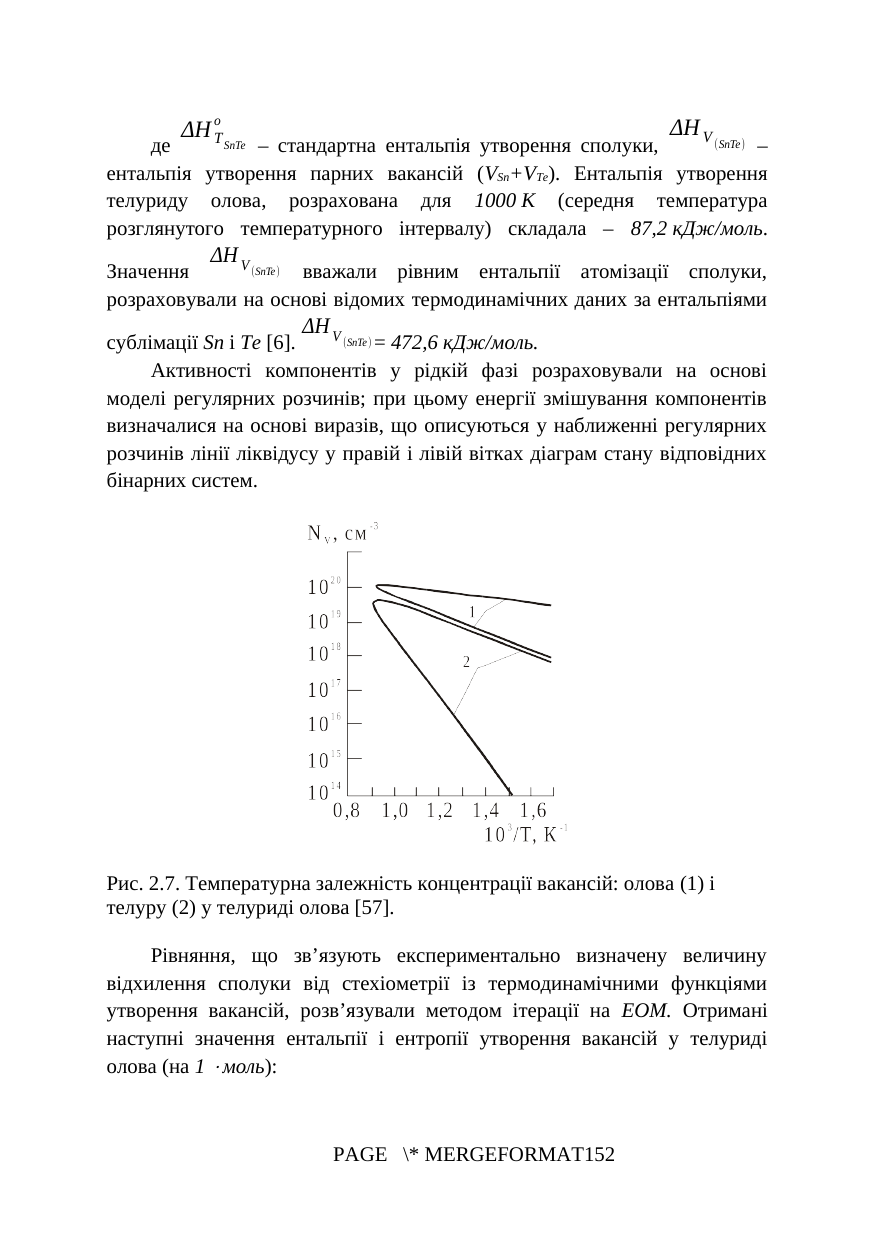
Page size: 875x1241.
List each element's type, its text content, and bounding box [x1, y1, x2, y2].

text де – стандартна ентальпія утворення сполуки, – ентальпія утворення парних вакансій (VSn+VTe). Ентальпія утворення телуриду олова, розрахована для 1000 К (середня температура розглянутого температурного інтервалу) складала – 87,2 кДж/моль. Значення вважали рівним ентальпії атомізації сполуки, розраховували на основі відомих термодинамічних даних за ентальпіями сублімації Sn і Те [6]. = 472,6 кДж/моль. [106, 113, 768, 354]
text Рівняння, що зв’язують експериментально визначену величину відхилення сполуки від стехіометрії із термодинамічними функціями утворення вакансій, розв’язували методом ітерації на ЕОМ. Отримані наступні значення ентальпії і ентропії утворення вакансій у телуриді олова (на 1 моль): [106, 943, 768, 1078]
text Рис. 2.7. Температурна залежність концентрації вакансій: олова (1) і телуру (2) у телуриді олова [57]. [106, 871, 768, 919]
text Активності компонентів у рідкій фазі розраховували на основі моделі регулярних розчинів; при цьому енергії змішування компонентів визначалися на основі виразів, що описуються у наближенні регулярних розчинів лінії ліквідусу у правій і лівій вітках діаграм стану відповідних бінарних систем. [106, 358, 768, 492]
